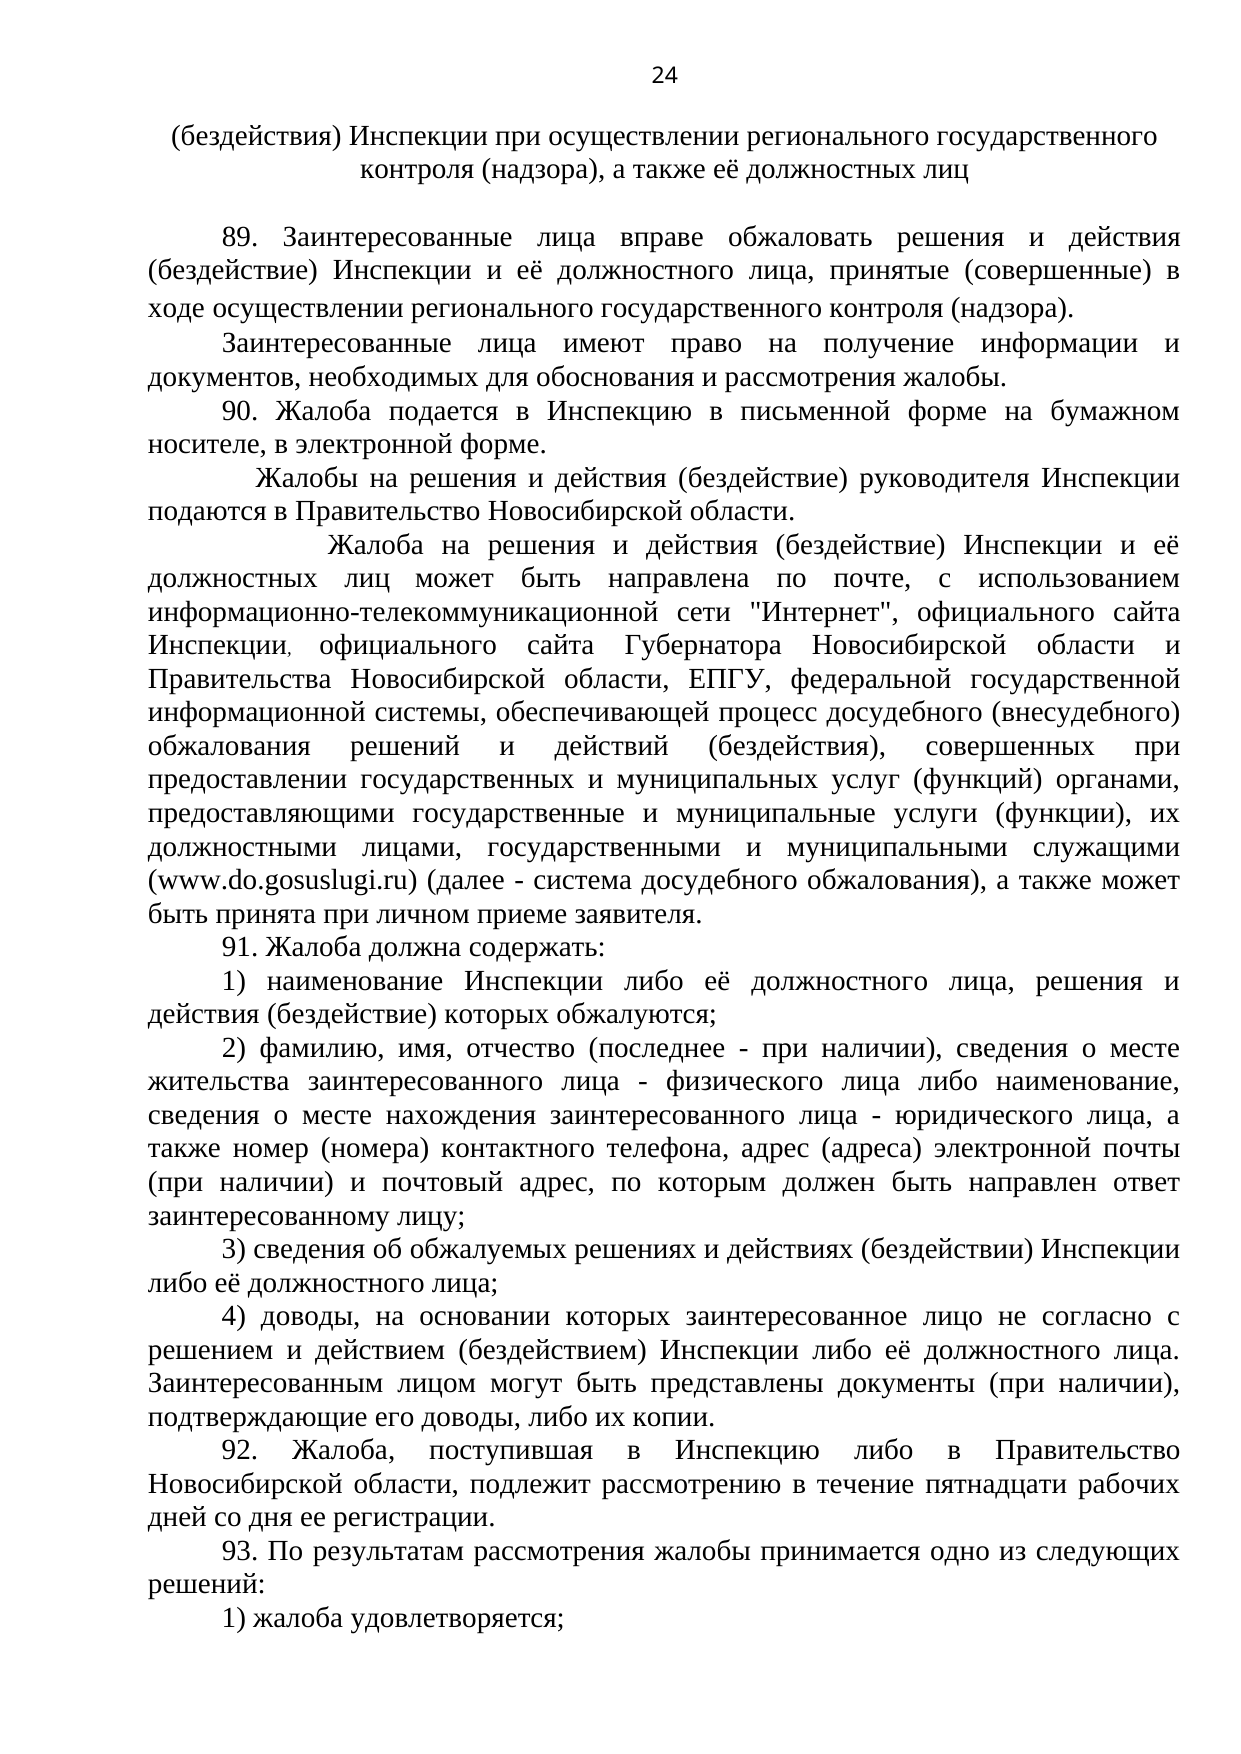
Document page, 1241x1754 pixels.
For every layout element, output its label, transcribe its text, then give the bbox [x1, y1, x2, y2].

text 2) фамилию, имя, отчество (последнее - при наличии), сведения о месте жительства заинтересованного лица - физического лица либо наименование, сведения о месте нахождения заинтересованного лица - юридического лица, а также номер (номера) контактного телефона, адрес (адреса) электронной почты (при наличии) и почтовый адрес, по которым должен быть направлен ответ заинтересованному лицу; [148, 1030, 1181, 1231]
text Жалобы на решения и действия (бездействие) руководителя Инспекции подаются в Правительство Новосибирской области. [148, 460, 1181, 527]
text 90. Жалоба подается в Инспекцию в письменной форме на бумажном носителе, в электронной форме. [148, 393, 1181, 460]
text Жалоба на решения и действия (бездействие) Инспекции и её должностных лиц может быть направлена по почте, с использованием информационно-телекоммуникационной сети "Интернет", официального сайта Инспекции, официального сайта Губернатора Новосибирской области и Правительства Новосибирской области, ЕПГУ, федеральной государственной информационной системы, обеспечивающей процесс досудебного (внесудебного) обжалования решений и действий (бездействия), совершенных при предоставлении государственных и муниципальных услуг (функций) органами, предоставляющими государственные и муниципальные услуги (функции), их должностными лицами, государственными и муниципальными служащими (www.do.gosuslugi.ru) (далее - система досудебного обжалования), а также может быть принята при личном приеме заявителя. [148, 527, 1181, 929]
text 92. Жалоба, поступившая в Инспекцию либо в Правительство Новосибирской области, подлежит рассмотрению в течение пятнадцати рабочих дней со дня ее регистрации. [148, 1432, 1181, 1533]
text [148, 118, 1181, 185]
text 89. Заинтересованные лица вправе обжаловать решения и действия (бездействие) Инспекции и её должностного лица, принятые (совершенные) в ходе осуществлении регионального государственного контроля (надзора). [148, 219, 1181, 326]
text 3) сведения об обжалуемых решениях и действиях (бездействии) Инспекции либо её должностного лица; [148, 1231, 1181, 1298]
text 91. Жалоба должна содержать: [148, 929, 1181, 963]
text 93. По результатам рассмотрения жалобы принимается одно из следующих решений: [148, 1533, 1181, 1600]
text Заинтересованные лица имеют право на получение информации и документов, необходимых для обоснования и рассмотрения жалобы. [148, 326, 1181, 393]
text 1) жалоба удовлетворяется; [148, 1600, 1181, 1634]
text 1) наименование Инспекции либо её должностного лица, решения и действия (бездействие) которых обжалуются; [148, 963, 1181, 1030]
text 4) доводы, на основании которых заинтересованное лицо не согласно с решением и действием (бездействием) Инспекции либо её должностного лица. Заинтересованным лицом могут быть представлены документы (при наличии), подтверждающие его доводы, либо их копии. [148, 1298, 1181, 1432]
